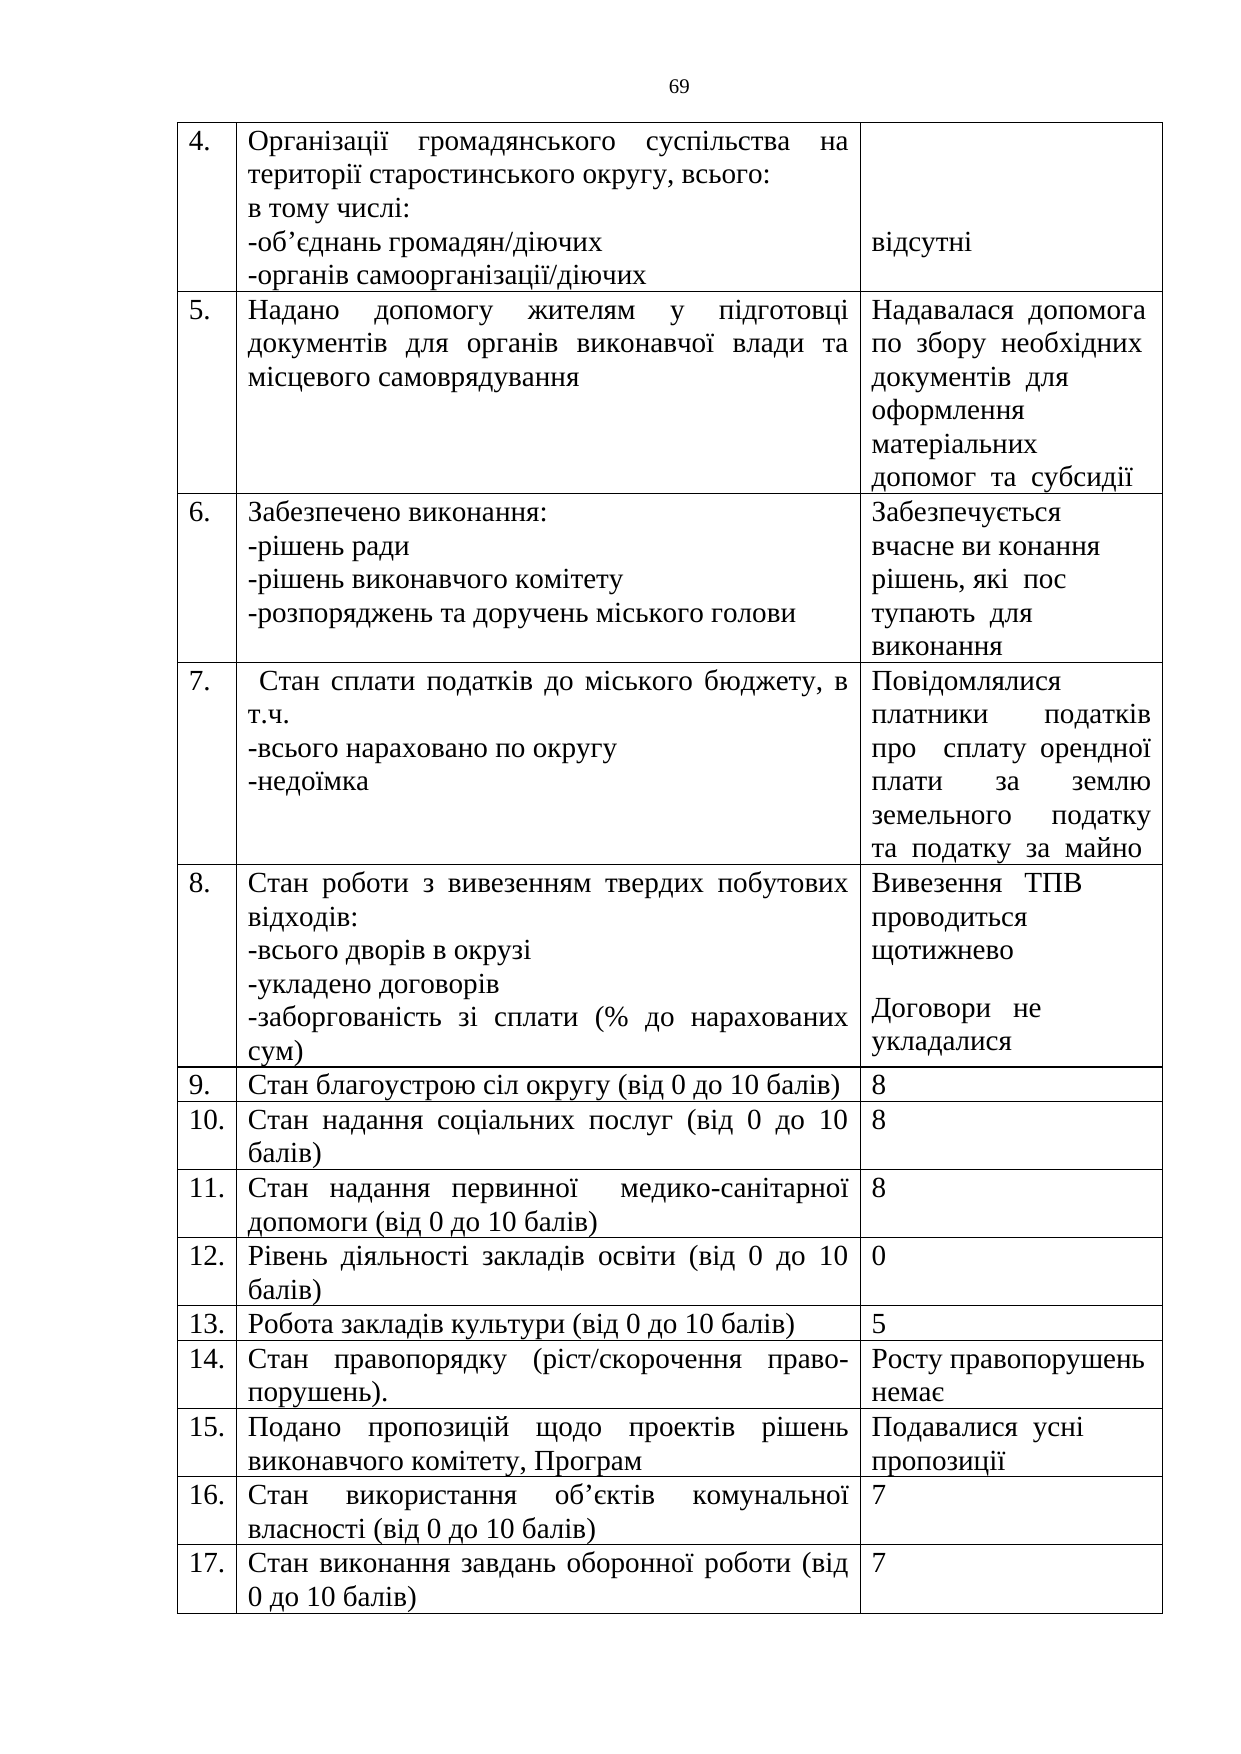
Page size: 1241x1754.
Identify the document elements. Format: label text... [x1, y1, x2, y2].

table_cell 17. [178, 1545, 236, 1612]
table_cell Надавалася допомога по збору необхідних документів для оформлення матеріальних допомог та субсидії [861, 292, 1162, 493]
table_cell 7. [178, 663, 236, 864]
table_cell 8. [178, 865, 236, 1066]
table_cell Стан сплати податків до міського бюджету, в т.ч. -всього нараховано по округу -недоїмка [237, 663, 860, 864]
table_cell Забезпечено виконання: -рішень ради -рішень виконавчого комітету -розпоряджень та доручень міського голови [237, 494, 860, 662]
table_cell 8 [861, 1170, 1162, 1237]
table_cell 8 [861, 1068, 1162, 1101]
table_cell Подано пропозицій щодо проектів рішень виконавчого комітету, Програм [237, 1409, 860, 1476]
table_cell 15. [178, 1409, 236, 1476]
table_cell 12. [178, 1238, 236, 1305]
table_cell Стан благоустрою сіл округу (від 0 до 10 балів) [237, 1068, 860, 1101]
table_cell 5. [178, 292, 236, 493]
table_cell Стан правопорядку (ріст/скорочення право-порушень). [237, 1341, 860, 1408]
table_cell Робота закладів культури (від 0 до 10 балів) [237, 1306, 860, 1340]
table_cell Організації громадянського суспільства на території старостинського округу, всього: в тому числі: -об’єднань громадян/діючих -органів самоорганізації/діючих [237, 123, 860, 291]
table_cell Стан роботи з вивезенням твердих побутових відходів: -всього дворів в окрузі -укладено договорів -заборгованість зі сплати (% до нарахованих сум) [237, 865, 860, 1066]
table_cell Стан використання об’єктів комунальної власності (від 0 до 10 балів) [237, 1477, 860, 1544]
table_cell 11. [178, 1170, 236, 1237]
table_cell 7 [861, 1477, 1162, 1544]
table_cell 4. [178, 123, 236, 291]
table_cell Забезпечується вчасне ви конання рішень, які пос тупають для виконання [861, 494, 1162, 662]
table_cell 14. [178, 1341, 236, 1408]
table_cell Рівень діяльності закладів освіти (від 0 до 10 балів) [237, 1238, 860, 1305]
table_cell Стан надання первинної медико-санітарної допомоги (від 0 до 10 балів) [237, 1170, 860, 1237]
table_cell Надано допомогу жителям у підготовці документів для органів виконавчої влади та місцевого самоврядування [237, 292, 860, 493]
table_cell 10. [178, 1102, 236, 1169]
table_cell відсутні [861, 123, 1162, 291]
table_cell Подавалися усні пропозиції [861, 1409, 1162, 1476]
table_cell 8 [861, 1102, 1162, 1169]
table_cell 5 [861, 1306, 1162, 1340]
table_cell 6. [178, 494, 236, 662]
table_cell 13. [178, 1306, 236, 1340]
table_cell Стан виконання завдань оборонної роботи (від 0 до 10 балів) [237, 1545, 860, 1612]
table_cell Росту правопорушень немає [861, 1341, 1162, 1408]
table_cell 9. [178, 1068, 236, 1101]
table_cell 0 [861, 1238, 1162, 1305]
table_cell Стан надання соціальних послуг (від 0 до 10 балів) [237, 1102, 860, 1169]
table_cell 16. [178, 1477, 236, 1544]
table_cell Вивезення ТПВ проводиться щотижнево Договори не укладалися [861, 865, 1162, 1066]
table_cell Повідомлялися платники податків про сплату орендної плати за землю земельного податку та податку за майно [861, 663, 1162, 864]
table_cell 7 [861, 1545, 1162, 1612]
